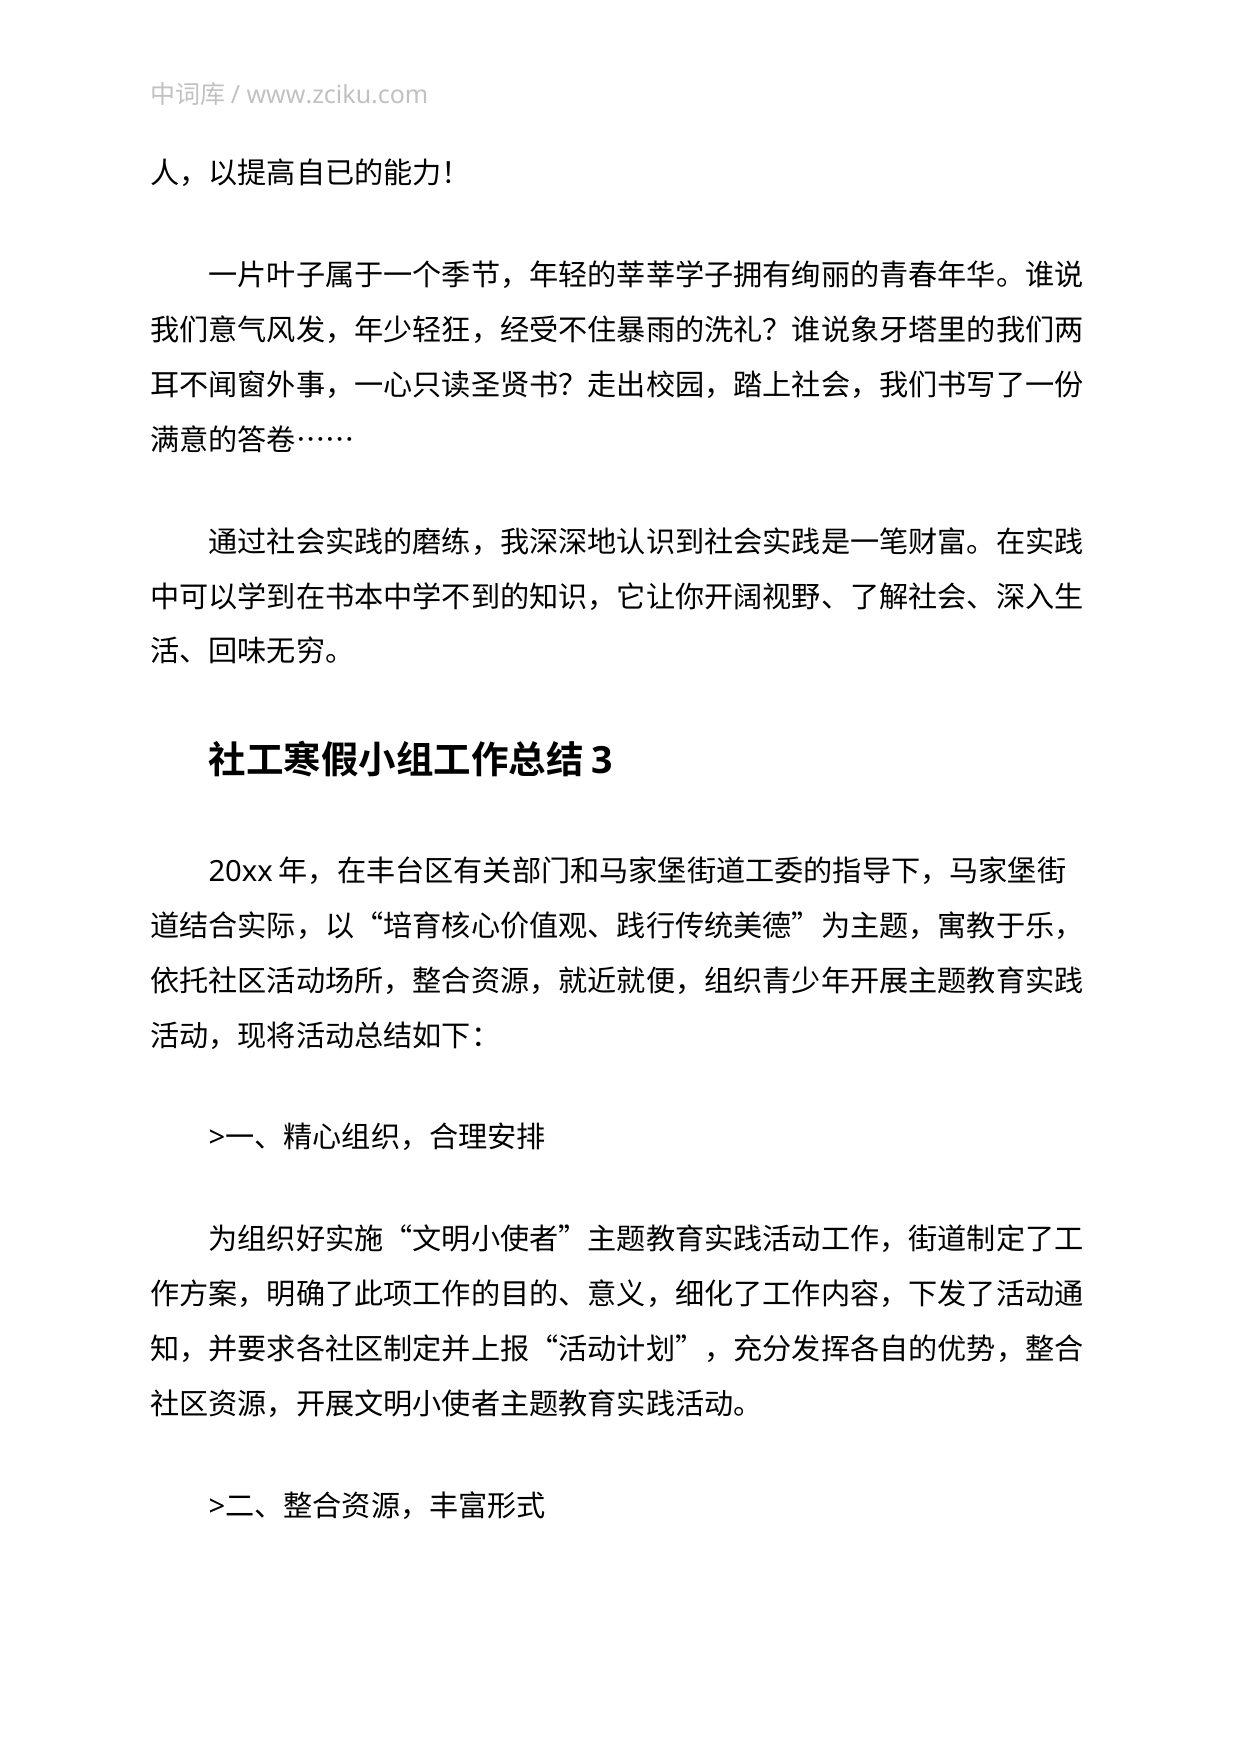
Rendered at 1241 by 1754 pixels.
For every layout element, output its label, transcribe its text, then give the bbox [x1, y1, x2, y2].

text 为组织好实施“文明小使者”主题教育实践活动工作，街道制定了工作方案，明确了此项工作的目的、意义，细化了工作内容，下发了活动通知，并要求各社区制定并上报“活动计划”，充分发挥各自的优势，整合社区资源，开展文明小使者主题教育实践活动。 [150, 1216, 1090, 1423]
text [150, 150, 1090, 192]
text 通过社会实践的磨练，我深深地认识到社会实践是一笔财富。在实践中可以学到在书本中学不到的知识，它让你开阔视野、了解社会、深入生活、回味无穷。 [150, 518, 1090, 670]
text 20xx年，在丰台区有关部门和马家堡街道工委的指导下，马家堡街道结合实际，以“培育核心价值观、践行传统美德”为主题，寓教于乐，依托社区活动场所，整合资源，就近就便，组织青少年开展主题教育实践活动，现将活动总结如下： [150, 847, 1090, 1054]
text >二、整合资源，丰富形式 [150, 1482, 1090, 1525]
text >一、精心组织，合理安排 [150, 1114, 1090, 1156]
text 一片叶子属于一个季节，年轻的莘莘学子拥有绚丽的青春年华。谁说我们意气风发，年少轻狂，经受不住暴雨的洗礼？谁说象牙塔里的我们两耳不闻窗外事，一心只读圣贤书？走出校园，踏上社会，我们书写了一份满意的答卷…… [150, 252, 1090, 459]
text 社工寒假小组工作总结3 [150, 730, 1090, 784]
